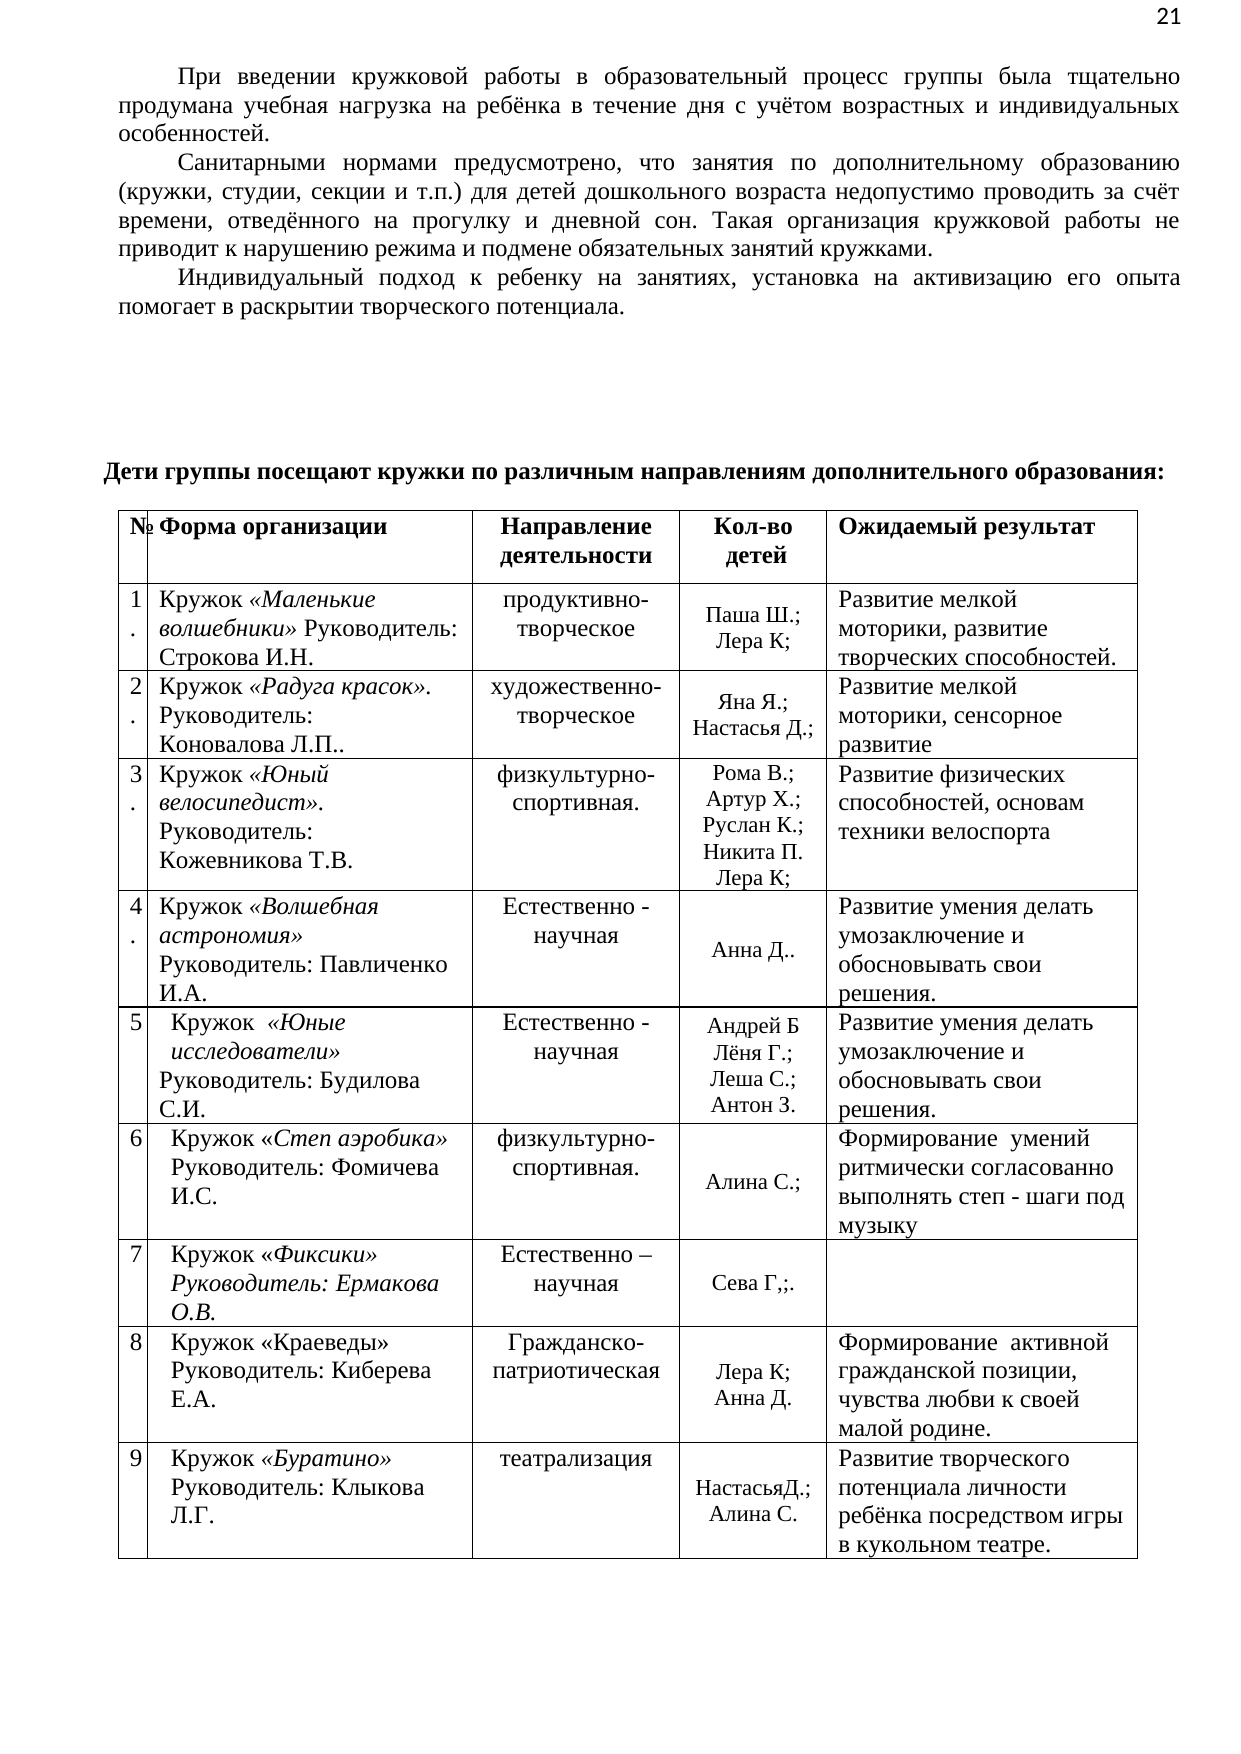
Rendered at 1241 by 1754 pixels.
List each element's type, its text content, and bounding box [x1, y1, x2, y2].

table_cell Развитие умения делать умозаключение и обосновывать свои решения. [827, 1008, 1137, 1122]
table_cell 6 [119, 1124, 147, 1238]
table_cell физкультурно-спортивная. [473, 1124, 679, 1238]
table_cell Развитие мелкой моторики, развитие творческих способностей. [827, 584, 1137, 670]
table_cell 5 [119, 1008, 147, 1122]
table_cell 2. [119, 671, 147, 758]
table_cell Развитие мелкой моторики, сенсорное развитие [827, 671, 1137, 758]
table_cell Естественно – научная [473, 1240, 679, 1326]
table_cell Кружок «Маленькие волшебники» Руководитель: Строкова И.Н. [148, 584, 472, 670]
table_cell Кружок «Краеведы» Руководитель: Киберева Е.А. [148, 1327, 472, 1442]
table_header Кол-во детей [680, 511, 826, 583]
table_cell 9 [119, 1443, 147, 1558]
table_cell Естественно - научная [473, 891, 679, 1006]
table_cell 4. [119, 891, 147, 1006]
table_cell НастасьяД.; Алина С. [680, 1443, 826, 1558]
text Индивидуальный подход к ребенку на занятиях, установка на активизацию его опыта помогает в раскрытии творческого потенциала. [118, 262, 1181, 320]
table_cell [827, 1240, 1137, 1326]
text Санитарными нормами предусмотрено, что занятия по дополнительному образованию (кружки, студии, секции и т.п.) для детей дошкольного возраста недопустимо проводить за счёт времени, отведённого на прогулку и дневной сон. Такая организация кружковой работы не приводит к нарушению режима и подмене обязательных занятий кружками. [118, 147, 1181, 262]
table_cell Развитие творческого потенциала личности ребёнка посредством игры в кукольном театре. [827, 1443, 1137, 1558]
table_cell Рома В.; Артур Х.; Руслан К.; Никита П. Лера К; [680, 759, 826, 890]
text При введении кружковой работы в образовательный процесс группы была тщательно продумана учебная нагрузка на ребёнка в течение дня с учётом возрастных и индивидуальных особенностей. [118, 61, 1181, 147]
text Дети группы посещают кружки по различным направлениям дополнительного образования: [59, 456, 1181, 485]
table_header Ожидаемый результат [827, 511, 1137, 583]
table_header № [119, 511, 147, 583]
table_cell 3. [119, 759, 147, 890]
table_cell Паша Ш.; Лера К; [680, 584, 826, 670]
table_cell 8 [119, 1327, 147, 1442]
table_cell 7 [119, 1240, 147, 1326]
table_cell продуктивно-творческое [473, 584, 679, 670]
table_cell Развитие умения делать умозаключение и обосновывать свои решения. [827, 891, 1137, 1006]
table_cell Кружок «Волшебная астрономия» Руководитель: Павличенко И.А. [148, 891, 472, 1006]
table_cell Алина С.; [680, 1124, 826, 1238]
table_cell художественно-творческое [473, 671, 679, 758]
table_cell Развитие физических способностей, основам техники велоспорта [827, 759, 1137, 890]
table_header Направление деятельности [473, 511, 679, 583]
table_header Форма организации [148, 511, 472, 583]
table_cell Кружок «Юный велосипедист». Руководитель: Кожевникова Т.В. [148, 759, 472, 890]
table_cell Гражданско-патриотическая [473, 1327, 679, 1442]
table_cell Кружок «Буратино» Руководитель: Клыкова Л.Г. [148, 1443, 472, 1558]
table_cell Кружок «Радуга красок». Руководитель: Коновалова Л.П.. [148, 671, 472, 758]
table_cell Яна Я.; Настасья Д.; [680, 671, 826, 758]
table_cell физкультурно-спортивная. [473, 759, 679, 890]
table_cell Кружок «Юные исследователи» Руководитель: Будилова С.И. [148, 1008, 472, 1122]
table_cell Кружок «Фиксики» Руководитель: Ермакова О.В. [148, 1240, 472, 1326]
table_cell Формирование умений ритмически согласованно выполнять степ - шаги под музыку [827, 1124, 1137, 1238]
table_cell Сева Г,;. [680, 1240, 826, 1326]
table_cell Естественно - научная [473, 1008, 679, 1122]
table_cell Анна Д.. [680, 891, 826, 1006]
table_cell Формирование активной гражданской позиции, чувства любви к своей малой родине. [827, 1327, 1137, 1442]
table_cell Кружок «Степ аэробика» Руководитель: Фомичева И.С. [148, 1124, 472, 1238]
table_cell Андрей Б Лёня Г.; Леша С.; Антон З. [680, 1008, 826, 1122]
table_cell Лера К; Анна Д. [680, 1327, 826, 1442]
table_cell театрализация [473, 1443, 679, 1558]
table_cell 1. [119, 584, 147, 670]
